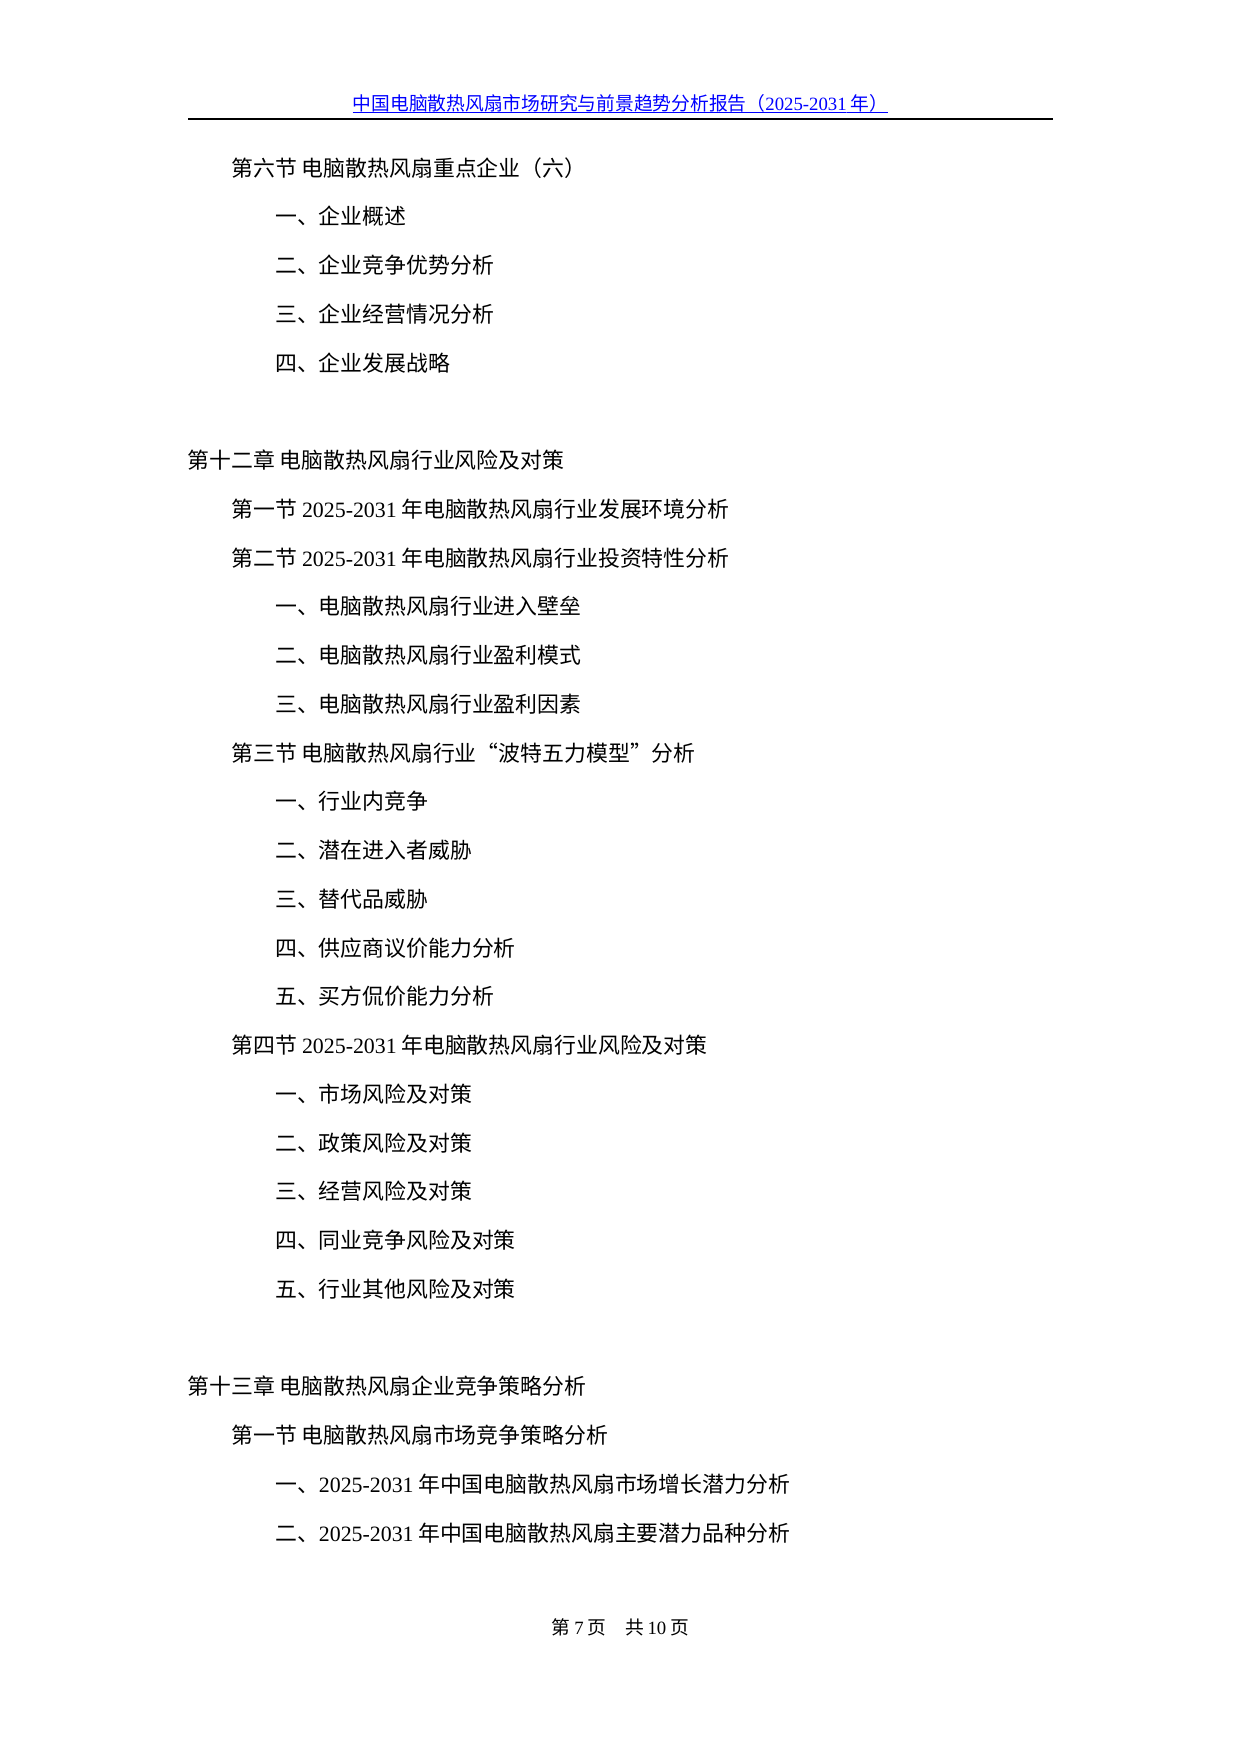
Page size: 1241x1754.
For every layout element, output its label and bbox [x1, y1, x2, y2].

text [187, 150, 1053, 1548]
